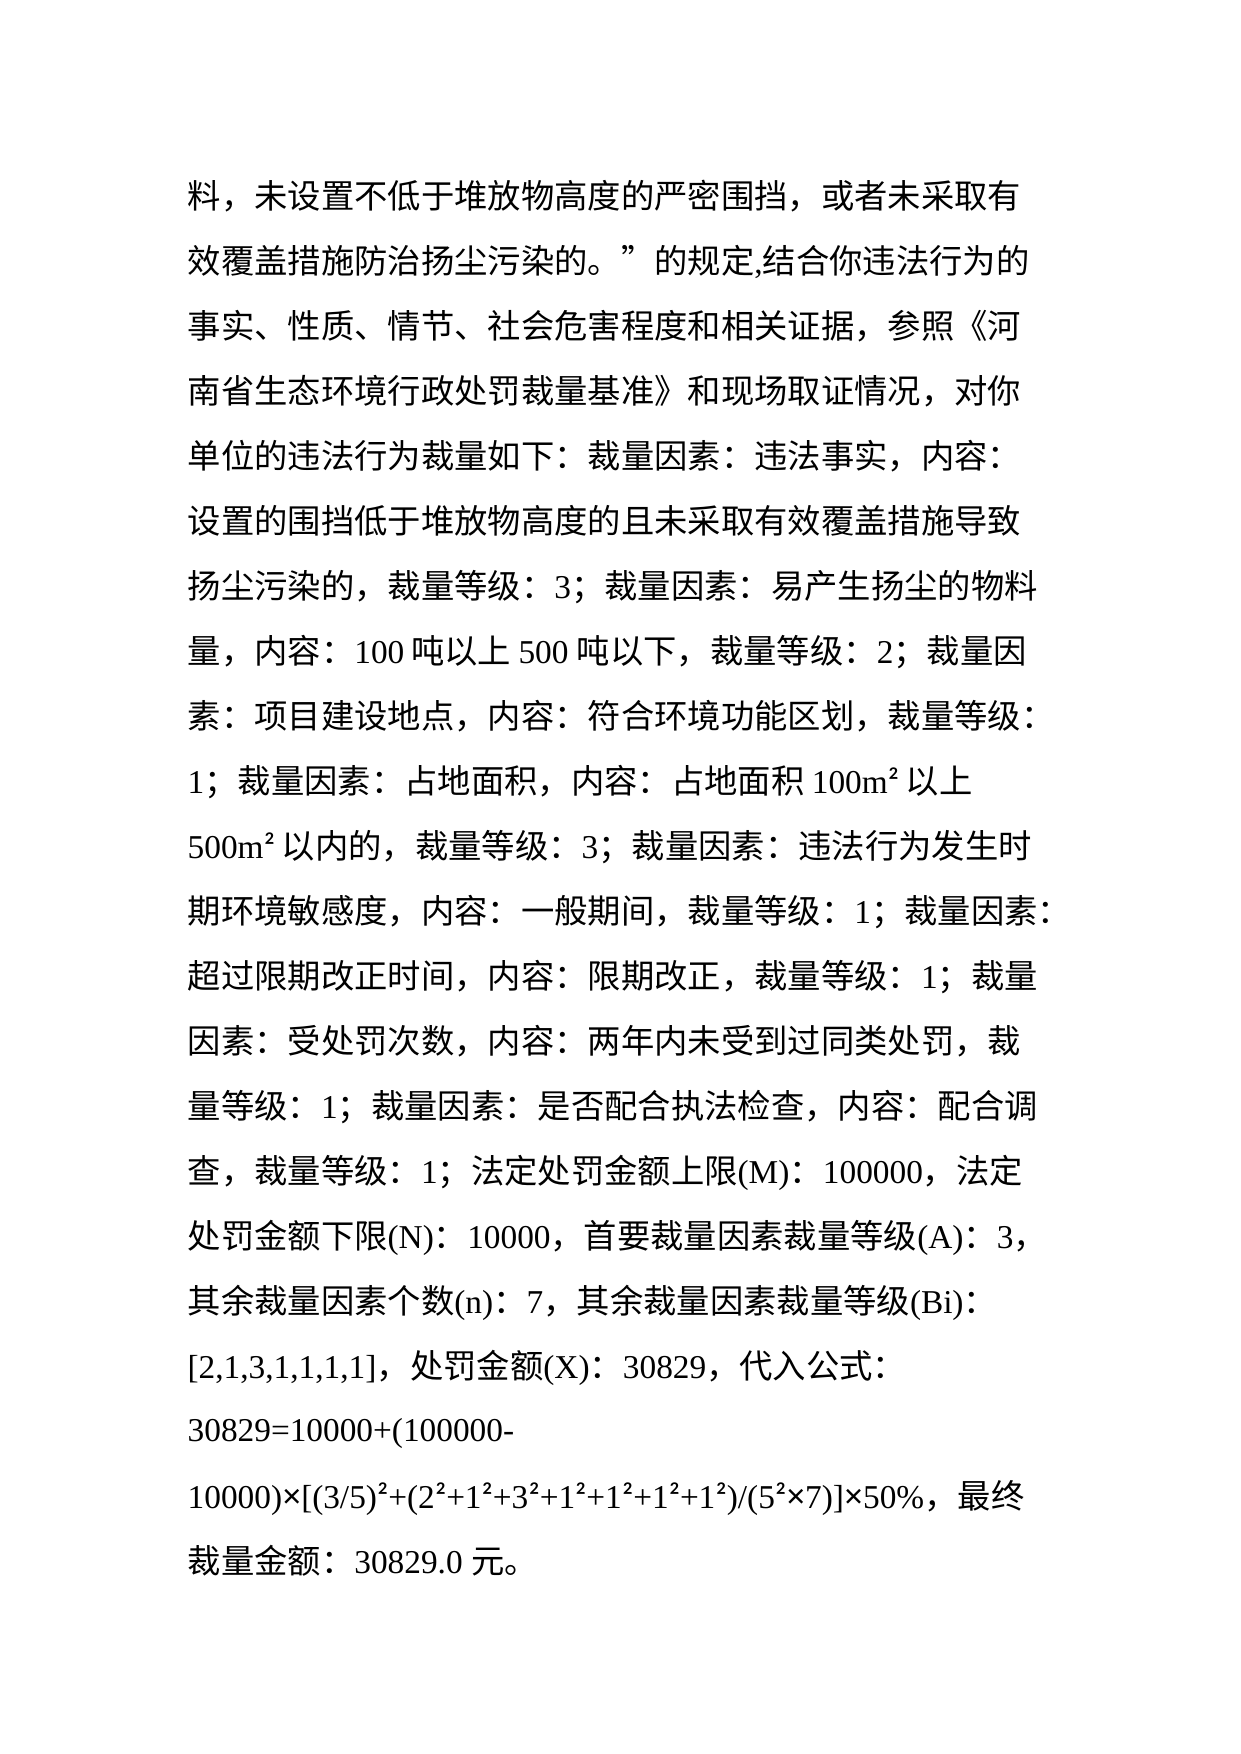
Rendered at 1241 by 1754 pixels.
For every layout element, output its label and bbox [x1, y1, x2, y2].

text [187, 162, 1053, 1592]
